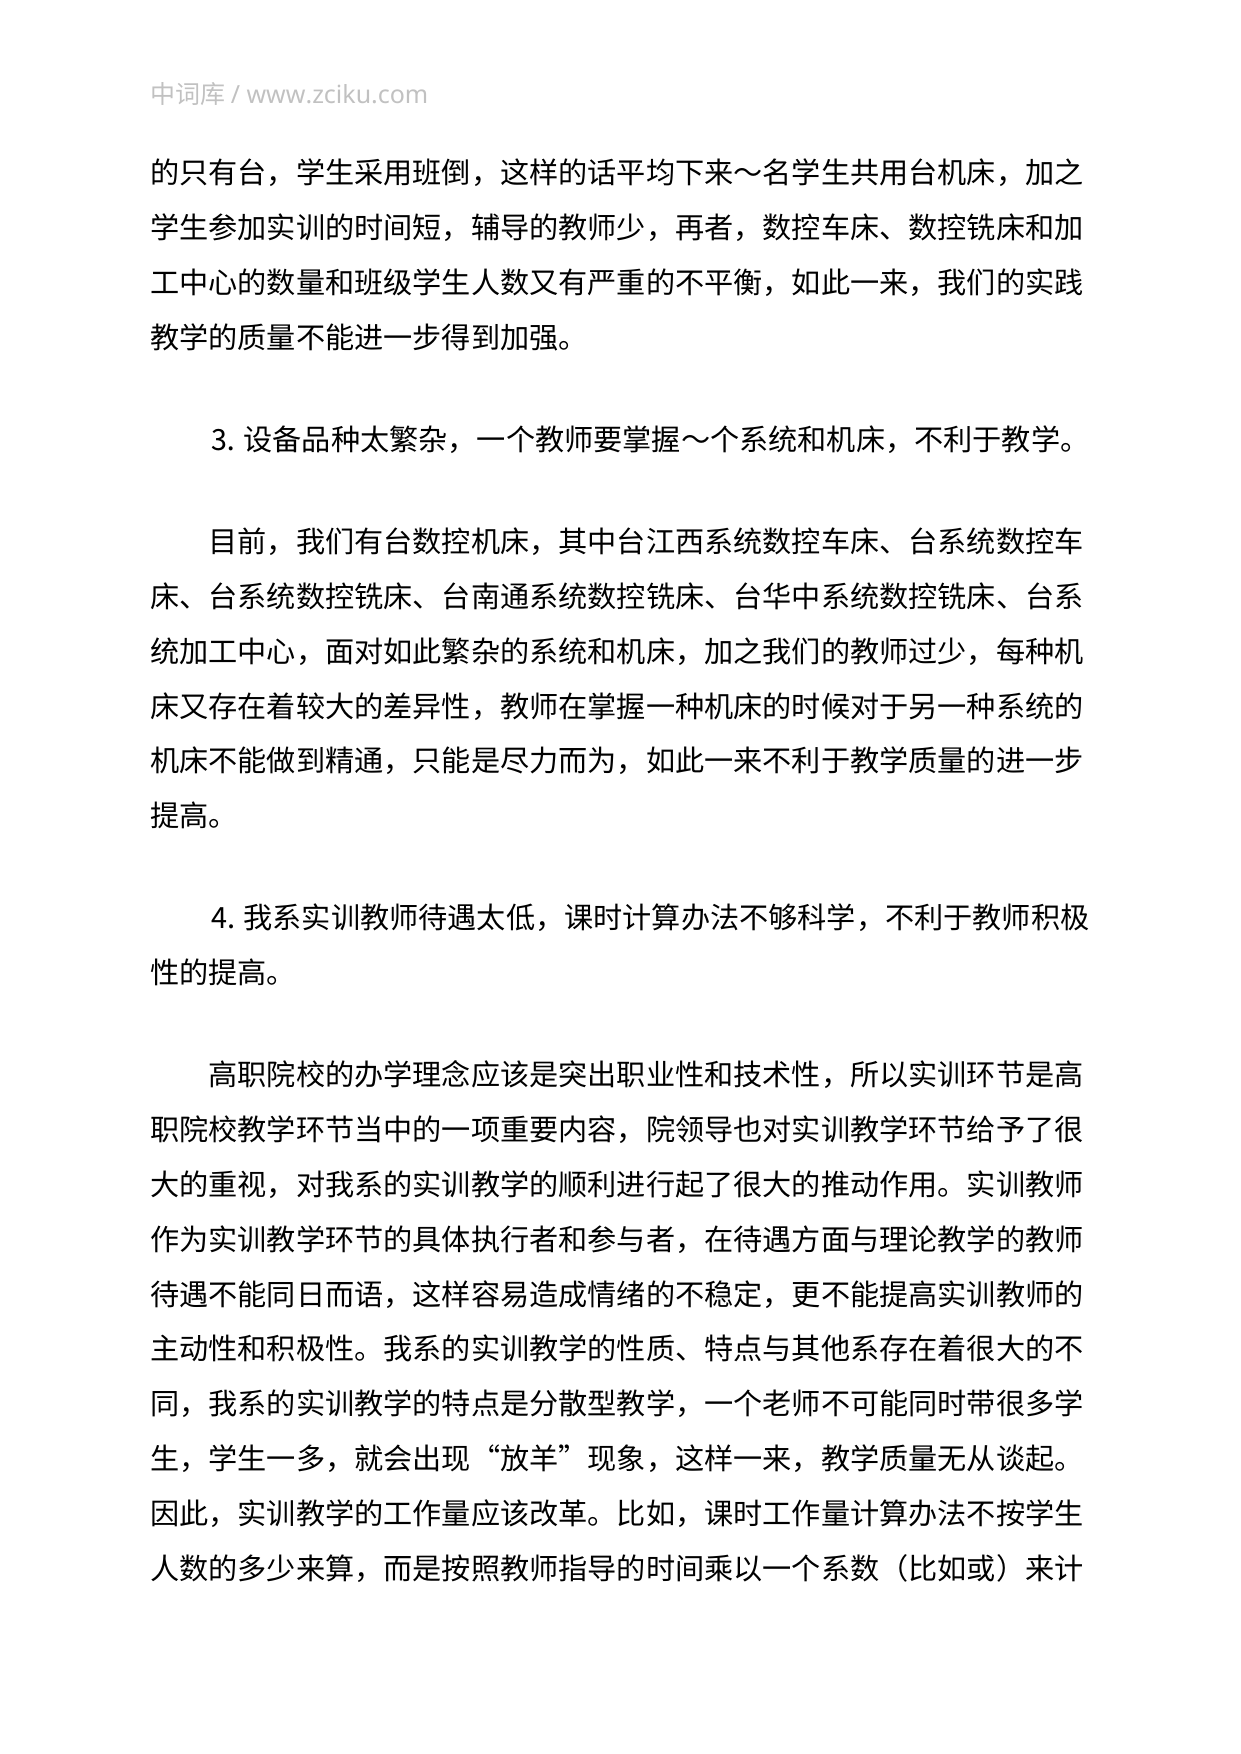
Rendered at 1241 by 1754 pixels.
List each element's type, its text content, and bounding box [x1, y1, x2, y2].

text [150, 1051, 1090, 1588]
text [150, 150, 1090, 357]
text 目前，我们有台数控机床，其中台江西系统数控车床、台系统数控车床、台系统数控铣床、台南通系统数控铣床、台华中系统数控铣床、台系统加工中心，面对如此繁杂的系统和机床，加之我们的教师过少，每种机床又存在着较大的差异性，教师在掌握一种机床的时候对于另一种系统的机床不能做到精通，只能是尽力而为，如此一来不利于教学质量的进一步提高。 [150, 518, 1090, 835]
text ⒋我系实训教师待遇太低，课时计算办法不够科学，不利于教师积极性的提高。 [150, 895, 1090, 992]
text ⒊设备品种太繁杂，一个教师要掌握～个系统和机床，不利于教学。 [150, 416, 1090, 459]
